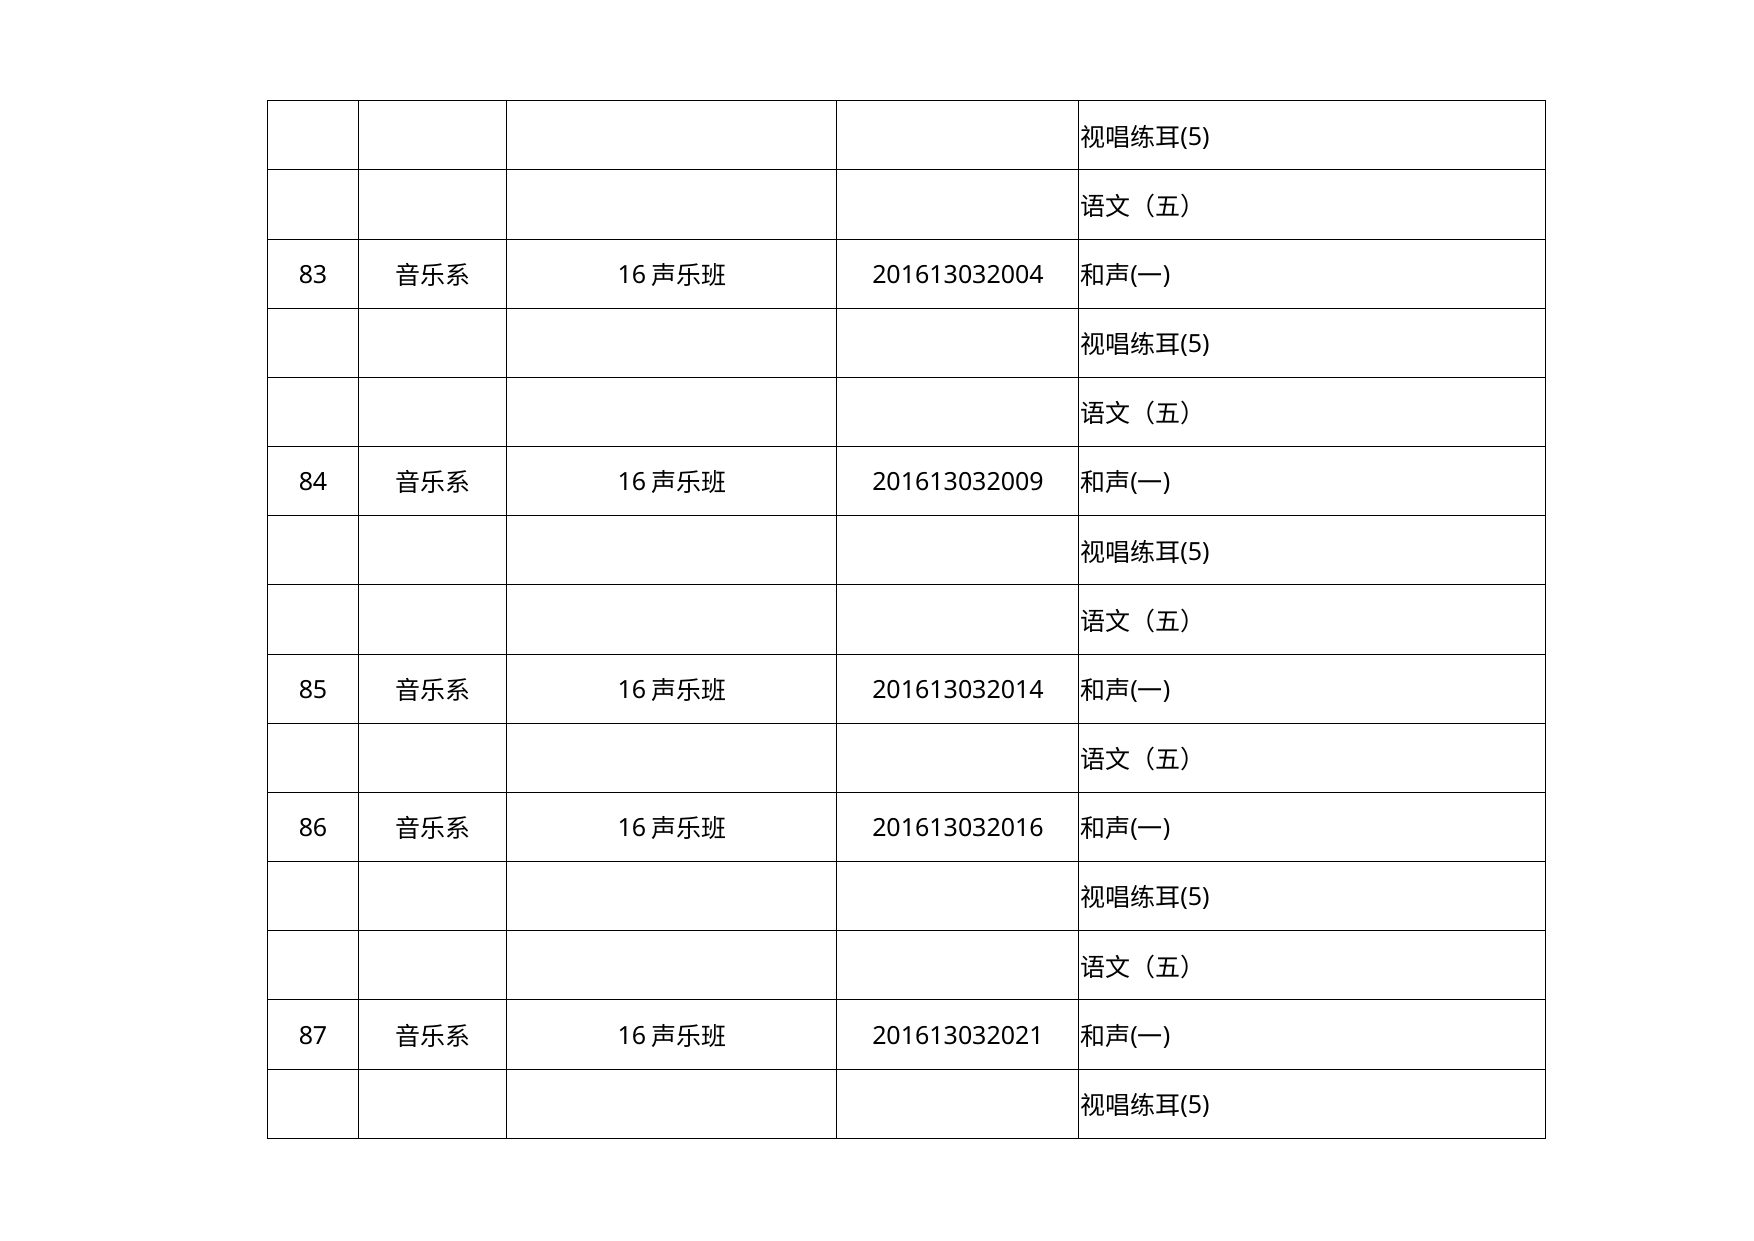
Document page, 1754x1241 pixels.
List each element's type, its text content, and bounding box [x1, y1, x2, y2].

table_cell [507, 170, 836, 238]
table_cell [507, 1070, 836, 1138]
table_cell [507, 724, 836, 792]
table_cell 音乐系 [359, 655, 506, 723]
table_cell [268, 101, 358, 169]
table_cell [837, 931, 1078, 999]
table_cell [837, 378, 1078, 446]
table_cell [507, 378, 836, 446]
table_cell 201613032021 [837, 1000, 1078, 1068]
table_cell 16声乐班 [507, 1000, 836, 1068]
table_cell [268, 378, 358, 446]
table_cell [268, 724, 358, 792]
table_cell 和声(一) [1079, 793, 1545, 861]
table_cell [359, 516, 506, 584]
table_cell 和声(一) [1079, 240, 1545, 308]
table_cell 语文（五） [1079, 931, 1545, 999]
table_cell [268, 516, 358, 584]
table_cell 16声乐班 [507, 793, 836, 861]
table_cell 视唱练耳(5) [1079, 1070, 1545, 1138]
table_cell [507, 516, 836, 584]
table_cell 视唱练耳(5) [1079, 516, 1545, 584]
table_cell 85 [268, 655, 358, 723]
table_cell [359, 724, 506, 792]
table_cell 和声(一) [1079, 447, 1545, 515]
table_cell 201613032014 [837, 655, 1078, 723]
table_cell 和声(一) [1079, 1000, 1545, 1068]
table_cell [837, 516, 1078, 584]
table_cell [837, 724, 1078, 792]
table_cell 201613032004 [837, 240, 1078, 308]
table_cell [507, 585, 836, 653]
table_cell [268, 309, 358, 377]
table_cell 86 [268, 793, 358, 861]
table_cell 83 [268, 240, 358, 308]
table_cell 84 [268, 447, 358, 515]
table_cell 201613032009 [837, 447, 1078, 515]
table_cell 音乐系 [359, 447, 506, 515]
table_cell 语文（五） [1079, 724, 1545, 792]
table_cell 87 [268, 1000, 358, 1068]
table_cell [268, 931, 358, 999]
table_cell 音乐系 [359, 793, 506, 861]
table_cell [268, 170, 358, 238]
table_cell 16声乐班 [507, 240, 836, 308]
table_cell 视唱练耳(5) [1079, 862, 1545, 930]
table_cell 和声(一) [1079, 655, 1545, 723]
table_cell 语文（五） [1079, 378, 1545, 446]
table_cell 201613032016 [837, 793, 1078, 861]
table_cell [507, 862, 836, 930]
table_cell 语文（五） [1079, 585, 1545, 653]
table_cell [268, 585, 358, 653]
table_cell [359, 378, 506, 446]
table_cell [837, 862, 1078, 930]
table_cell 视唱练耳(5) [1079, 309, 1545, 377]
table_cell [268, 862, 358, 930]
table_cell [359, 862, 506, 930]
table_cell [507, 309, 836, 377]
table_cell [837, 309, 1078, 377]
table_cell 语文（五） [1079, 170, 1545, 238]
table_cell [837, 170, 1078, 238]
table_cell [837, 101, 1078, 169]
table_cell [359, 585, 506, 653]
table_cell [359, 170, 506, 238]
table_cell [359, 309, 506, 377]
table_cell [268, 1070, 358, 1138]
table_cell 视唱练耳(5) [1079, 101, 1545, 169]
table_cell [507, 101, 836, 169]
table_cell [359, 1070, 506, 1138]
table_cell 音乐系 [359, 240, 506, 308]
table_cell [837, 585, 1078, 653]
table_cell 16声乐班 [507, 655, 836, 723]
table_cell [359, 931, 506, 999]
table_cell 16声乐班 [507, 447, 836, 515]
table_cell 音乐系 [359, 1000, 506, 1068]
table_cell [837, 1070, 1078, 1138]
table_cell [359, 101, 506, 169]
table_cell [507, 931, 836, 999]
